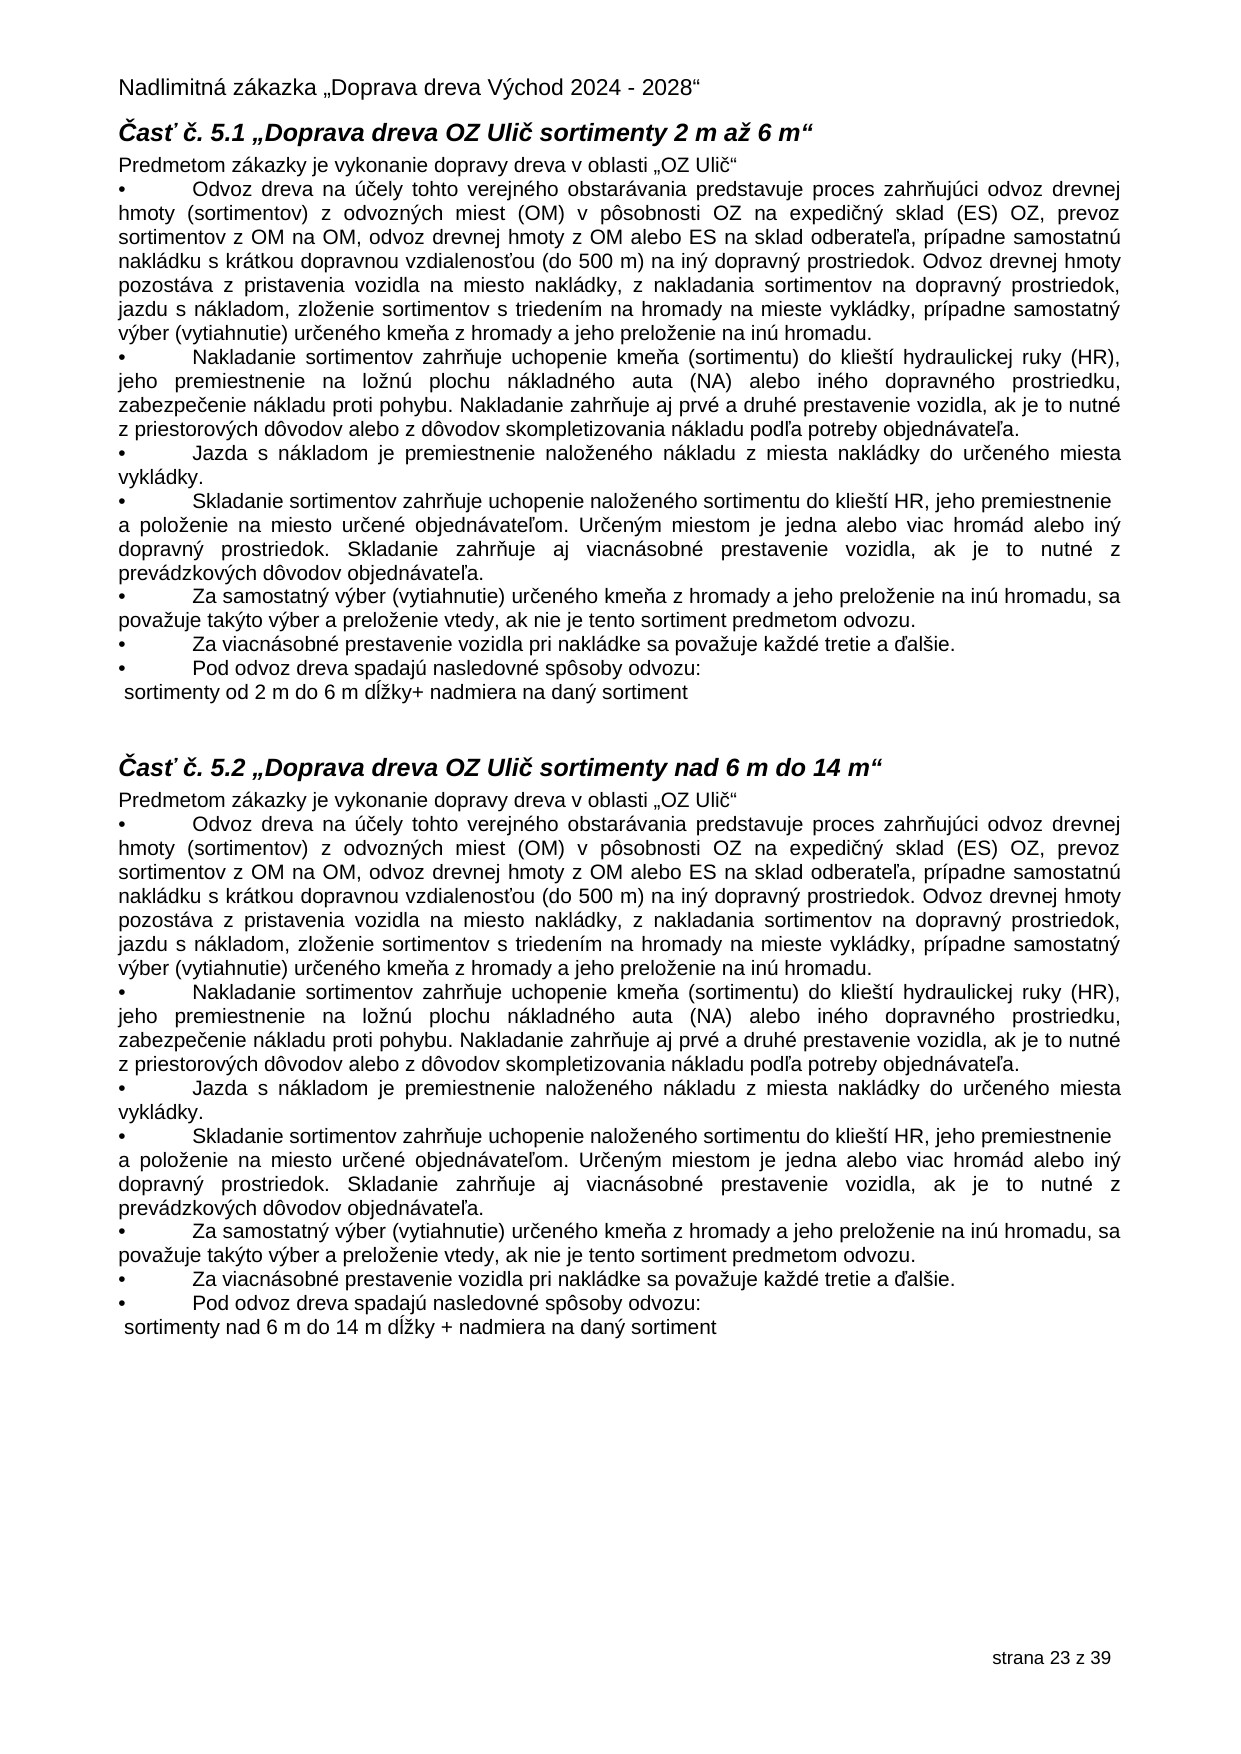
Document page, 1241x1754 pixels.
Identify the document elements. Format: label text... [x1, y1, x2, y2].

text sortimenty od 2 m do 6 m dĺžky+ nadmiera na daný sortiment [118, 680, 1122, 704]
text Časť č. 5.1 „Doprava dreva OZ Ulič sortimenty 2 m až 6 m“ [118, 118, 1122, 147]
text • Skladanie sortimentov zahrňuje uchopenie naloženého sortimentu do klieští HR, jeho premiestnenie [118, 488, 1122, 512]
text Predmetom zákazky je vykonanie dopravy dreva v oblasti „OZ Ulič“ [118, 153, 1122, 177]
text • Za viacnásobné prestavenie vozidla pri nakládke sa považuje každé tretie a ďalšie. [118, 632, 1122, 656]
text • Nakladanie sortimentov zahrňuje uchopenie kmeňa (sortimentu) do klieští hydraulickej ruky (HR), jeho premiestnenie na ložnú plochu nákladného auta (NA) alebo iného dopravného prostriedku, zabezpečenie nákladu proti pohybu. Nakladanie zahrňuje aj prvé a druhé prestavenie vozidla, ak je to nutné z priestorových dôvodov alebo z dôvodov skompletizovania nákladu podľa potreby objednávateľa. [118, 980, 1122, 1076]
text • Jazda s nákladom je premiestnenie naloženého nákladu z miesta nakládky do určeného miesta vykládky. [118, 441, 1122, 488]
text • Pod odvoz dreva spadajú nasledovné spôsoby odvozu: [118, 656, 1122, 680]
text sortimenty nad 6 m do 14 m dĺžky + nadmiera na daný sortiment [118, 1315, 1122, 1339]
text Predmetom zákazky je vykonanie dopravy dreva v oblasti „OZ Ulič“ [118, 788, 1122, 812]
text • Pod odvoz dreva spadajú nasledovné spôsoby odvozu: [118, 1291, 1122, 1315]
text a položenie na miesto určené objednávateľom. Určeným miestom je jedna alebo viac hromád alebo iný dopravný prostriedok. Skladanie zahrňuje aj viacnásobné prestavenie vozidla, ak je to nutné z prevádzkových dôvodov objednávateľa. [118, 512, 1122, 584]
text • Jazda s nákladom je premiestnenie naloženého nákladu z miesta nakládky do určeného miesta vykládky. [118, 1076, 1122, 1123]
text • Za viacnásobné prestavenie vozidla pri nakládke sa považuje každé tretie a ďalšie. [118, 1267, 1122, 1291]
text • Za samostatný výber (vytiahnutie) určeného kmeňa z hromady a jeho preloženie na inú hromadu, sa považuje takýto výber a preloženie vtedy, ak nie je tento sortiment predmetom odvozu. [118, 584, 1122, 632]
text • Odvoz dreva na účely tohto verejného obstarávania predstavuje proces zahrňujúci odvoz drevnej hmoty (sortimentov) z odvozných miest (OM) v pôsobnosti OZ na expedičný sklad (ES) OZ, prevoz sortimentov z OM na OM, odvoz drevnej hmoty z OM alebo ES na sklad odberateľa, prípadne samostatnú nakládku s krátkou dopravnou vzdialenosťou (do 500 m) na iný dopravný prostriedok. Odvoz drevnej hmoty pozostáva z pristavenia vozidla na miesto nakládky, z nakladania sortimentov na dopravný prostriedok, jazdu s nákladom, zloženie sortimentov s triedením na hromady na mieste vykládky, prípadne samostatný výber (vytiahnutie) určeného kmeňa z hromady a jeho preloženie na inú hromadu. [118, 812, 1122, 980]
text • Nakladanie sortimentov zahrňuje uchopenie kmeňa (sortimentu) do klieští hydraulickej ruky (HR), jeho premiestnenie na ložnú plochu nákladného auta (NA) alebo iného dopravného prostriedku, zabezpečenie nákladu proti pohybu. Nakladanie zahrňuje aj prvé a druhé prestavenie vozidla, ak je to nutné z priestorových dôvodov alebo z dôvodov skompletizovania nákladu podľa potreby objednávateľa. [118, 345, 1122, 441]
text • Za samostatný výber (vytiahnutie) určeného kmeňa z hromady a jeho preloženie na inú hromadu, sa považuje takýto výber a preloženie vtedy, ak nie je tento sortiment predmetom odvozu. [118, 1219, 1122, 1267]
text • Skladanie sortimentov zahrňuje uchopenie naloženého sortimentu do klieští HR, jeho premiestnenie [118, 1123, 1122, 1147]
text a položenie na miesto určené objednávateľom. Určeným miestom je jedna alebo viac hromád alebo iný dopravný prostriedok. Skladanie zahrňuje aj viacnásobné prestavenie vozidla, ak je to nutné z prevádzkových dôvodov objednávateľa. [118, 1147, 1122, 1219]
text • Odvoz dreva na účely tohto verejného obstarávania predstavuje proces zahrňujúci odvoz drevnej hmoty (sortimentov) z odvozných miest (OM) v pôsobnosti OZ na expedičný sklad (ES) OZ, prevoz sortimentov z OM na OM, odvoz drevnej hmoty z OM alebo ES na sklad odberateľa, prípadne samostatnú nakládku s krátkou dopravnou vzdialenosťou (do 500 m) na iný dopravný prostriedok. Odvoz drevnej hmoty pozostáva z pristavenia vozidla na miesto nakládky, z nakladania sortimentov na dopravný prostriedok, jazdu s nákladom, zloženie sortimentov s triedením na hromady na mieste vykládky, prípadne samostatný výber (vytiahnutie) určeného kmeňa z hromady a jeho preloženie na inú hromadu. [118, 177, 1122, 345]
text Časť č. 5.2 „Doprava dreva OZ Ulič sortimenty nad 6 m do 14 m“ [118, 753, 1122, 782]
